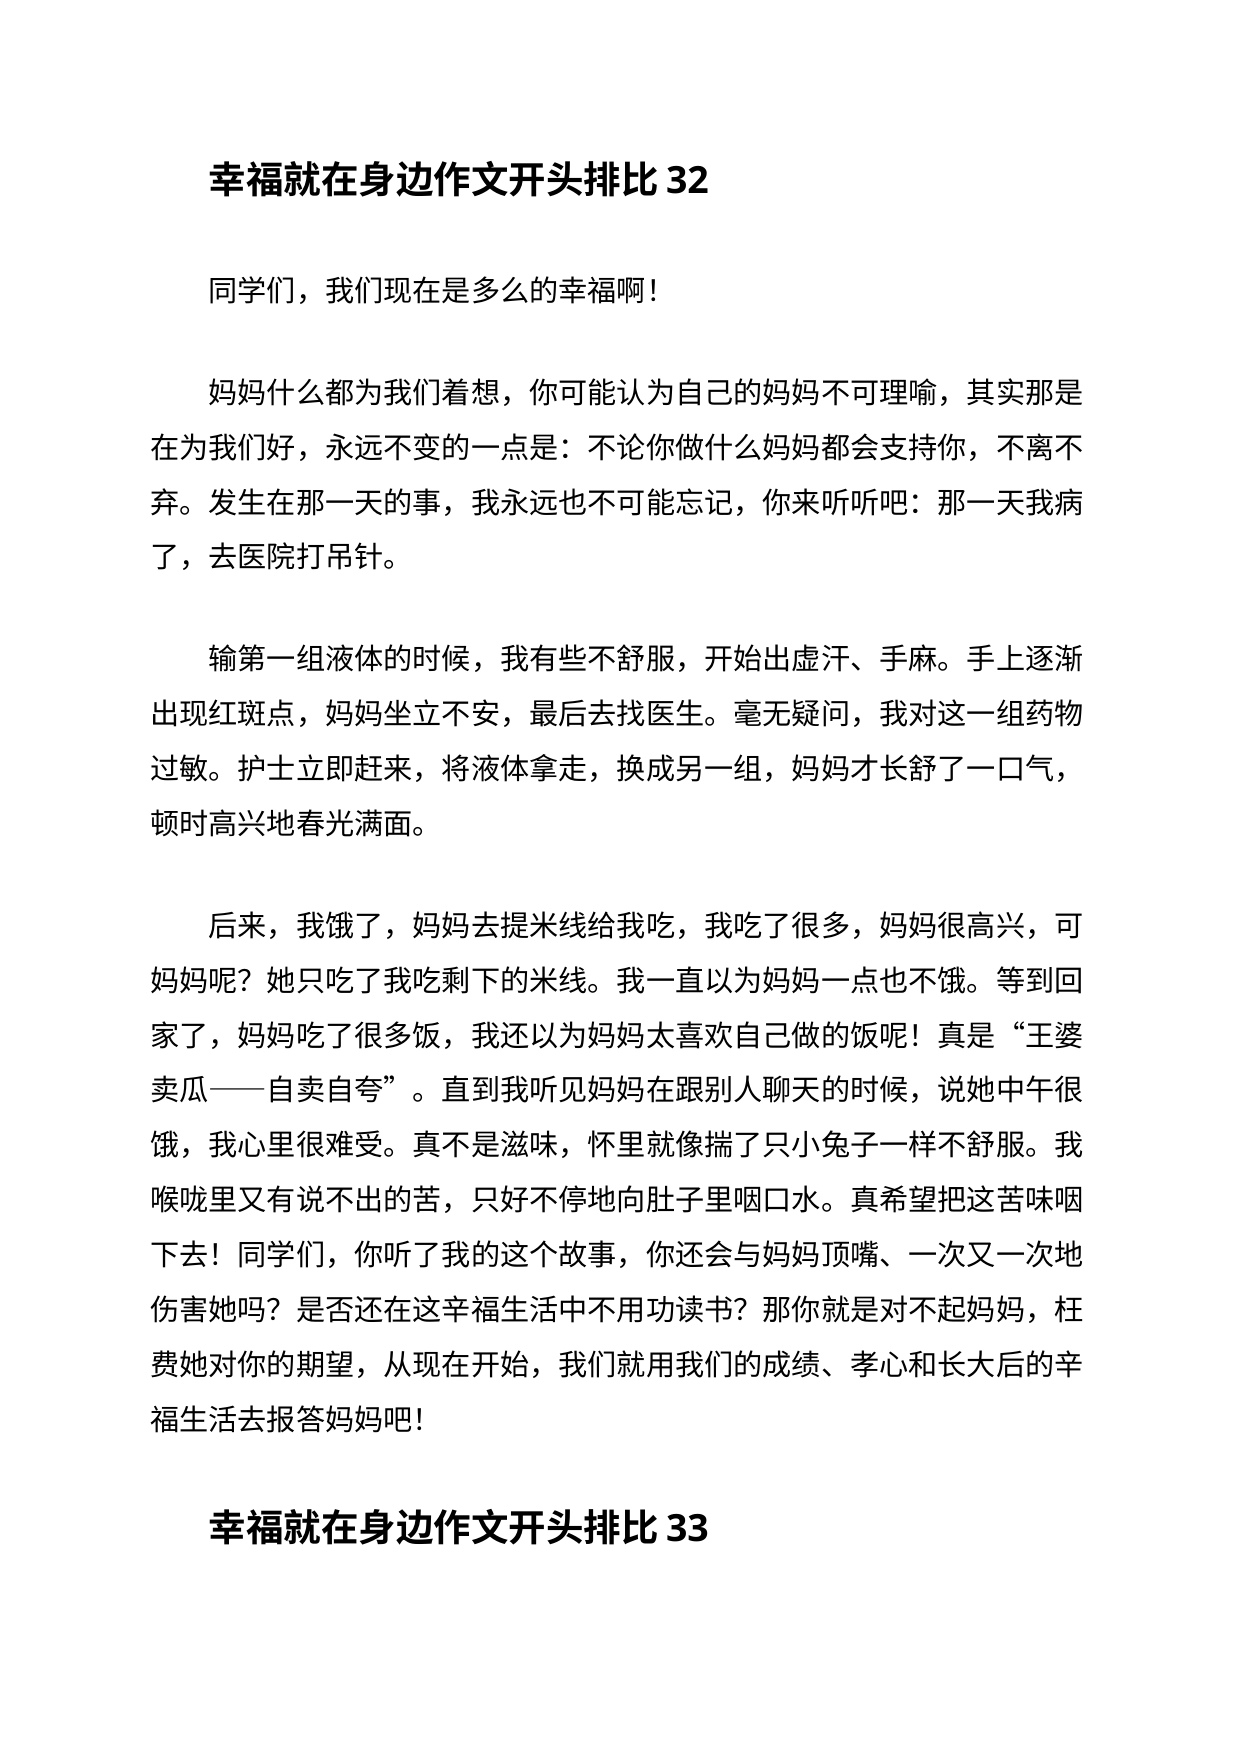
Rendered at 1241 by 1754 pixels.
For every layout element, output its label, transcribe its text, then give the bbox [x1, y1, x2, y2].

text 妈妈什么都为我们着想，你可能认为自己的妈妈不可理喻，其实那是在为我们好，永远不变的一点是：不论你做什么妈妈都会支持你，不离不弃。发生在那一天的事，我永远也不可能忘记，你来听听吧：那一天我病了，去医院打吊针。 [150, 369, 1090, 576]
text 幸福就在身边作文开头排比33 [150, 1498, 1090, 1553]
text 后来，我饿了，妈妈去提米线给我吃，我吃了很多，妈妈很高兴，可妈妈呢？她只吃了我吃剩下的米线。我一直以为妈妈一点也不饿。等到回家了，妈妈吃了很多饭，我还以为妈妈太喜欢自己做的饭呢！真是“王婆卖瓜——自卖自夸”。直到我听见妈妈在跟别人聊天的时候，说她中午很饿，我心里很难受。真不是滋味，怀里就像揣了只小兔子一样不舒服。我喉咙里又有说不出的苦，只好不停地向肚子里咽口水。真希望把这苦味咽下去！同学们，你听了我的这个故事，你还会与妈妈顶嘴、一次又一次地伤害她吗？是否还在这辛福生活中不用功读书？那你就是对不起妈妈，枉费她对你的期望，从现在开始，我们就用我们的成绩、孝心和长大后的辛福生活去报答妈妈吧！ [150, 902, 1090, 1439]
text 输第一组液体的时候，我有些不舒服，开始出虚汗、手麻。手上逐渐出现红斑点，妈妈坐立不安，最后去找医生。毫无疑问，我对这一组药物过敏。护士立即赶来，将液体拿走，换成另一组，妈妈才长舒了一口气，顿时高兴地春光满面。 [150, 636, 1090, 843]
text 同学们，我们现在是多么的幸福啊！ [150, 268, 1090, 310]
text 幸福就在身边作文开头排比32 [150, 150, 1090, 204]
